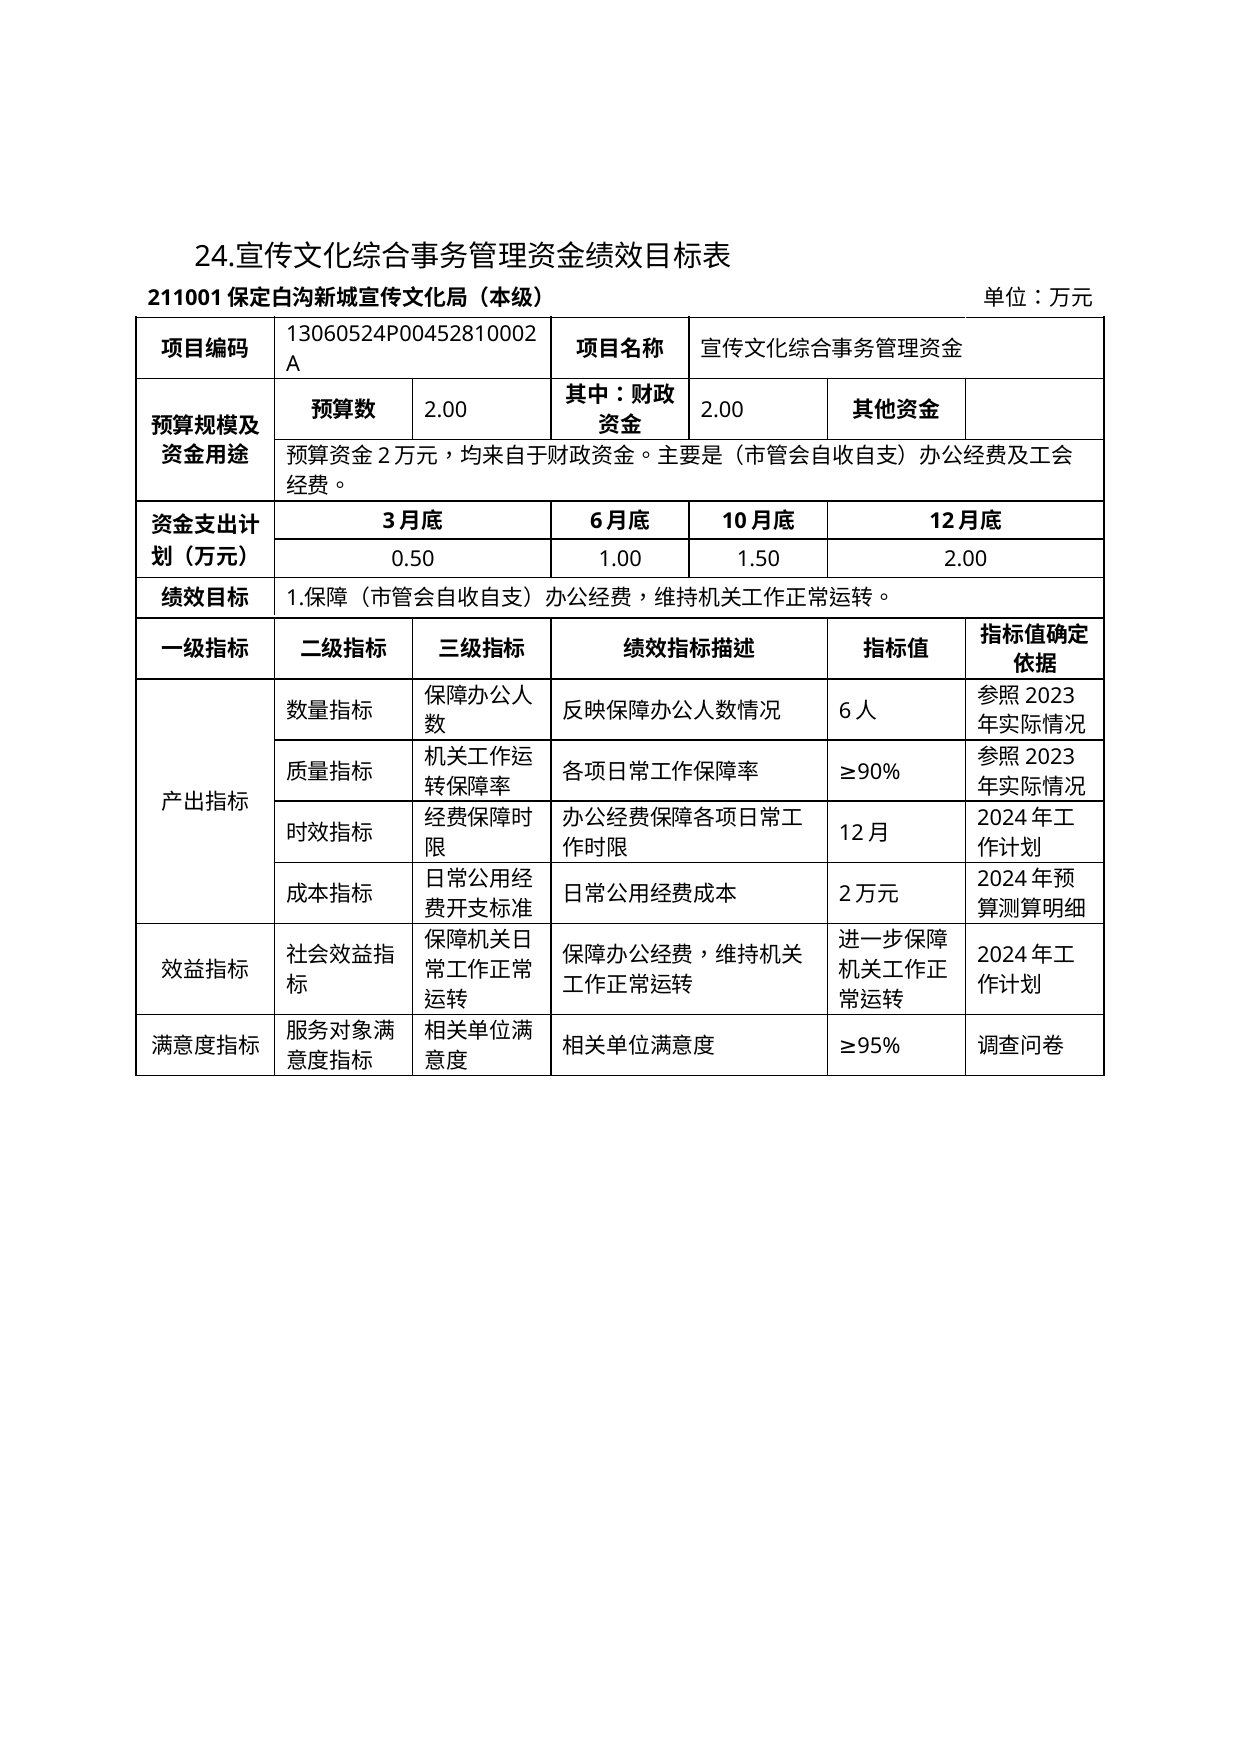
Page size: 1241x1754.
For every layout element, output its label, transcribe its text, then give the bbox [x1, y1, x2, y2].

table_cell 2.00 [413, 379, 550, 439]
table_cell 相关单位满意度 [552, 1015, 827, 1075]
table_header 三级指标 [413, 619, 550, 678]
table_cell 社会效益指标 [275, 924, 412, 1014]
table_cell 日常公用经费成本 [552, 863, 827, 923]
text 24.宣传文化综合事务管理资金绩效目标表 [136, 235, 1104, 275]
table_header 211001保定白沟新城宣传文化局（本级） [137, 277, 965, 316]
table_cell 2024年工作计划 [966, 802, 1103, 862]
table_cell 项目编码 [137, 318, 274, 378]
table_cell 产出指标 [137, 680, 274, 923]
table_cell 反映保障办公人数情况 [552, 680, 827, 739]
table_cell 各项日常工作保障率 [552, 741, 827, 800]
table_cell 日常公用经费开支标准 [413, 863, 550, 923]
table_cell 办公经费保障各项日常工作时限 [552, 802, 827, 862]
table_cell 参照2023年实际情况 [966, 741, 1103, 800]
table_cell 13060524P00452810002A [275, 318, 550, 378]
table_cell 1.00 [552, 540, 688, 577]
table_cell 成本指标 [275, 863, 412, 923]
table_header 指标值 [828, 619, 965, 678]
table_header 绩效指标描述 [552, 619, 827, 678]
table_cell 2024年预算测算明细 [966, 863, 1103, 923]
table_cell 2024年工作计划 [966, 924, 1103, 1014]
table_cell 项目名称 [552, 318, 688, 378]
table_header 二级指标 [275, 619, 412, 678]
table_cell 保障办公人数 [413, 680, 550, 739]
table_cell 6人 [828, 680, 965, 739]
table_cell 服务对象满意度指标 [275, 1015, 412, 1075]
table_cell 12月底 [828, 502, 1103, 538]
table_cell 保障机关日常工作正常运转 [413, 924, 550, 1014]
table_cell 数量指标 [275, 680, 412, 739]
table_cell 6月底 [552, 502, 688, 538]
table_cell 0.50 [275, 540, 550, 577]
table_cell 效益指标 [137, 924, 274, 1014]
table_cell 绩效目标 [137, 578, 274, 615]
table_cell 宣传文化综合事务管理资金 [690, 318, 1103, 378]
table_cell 其中：财政 资金 [552, 379, 688, 439]
table_cell 调查问卷 [966, 1015, 1103, 1075]
table_cell 经费保障时限 [413, 802, 550, 862]
table_cell 预算资金2万元，均来自于财政资金。主要是（市管会自收自支）办公经费及工会经费。 [275, 440, 1103, 500]
table_cell 1.50 [690, 540, 827, 577]
table_cell 12月 [828, 802, 965, 862]
table_cell 时效指标 [275, 802, 412, 862]
table_cell ≥95% [828, 1015, 965, 1075]
table_cell 相关单位满意度 [413, 1015, 550, 1075]
table_header 一级指标 [137, 619, 274, 678]
table_cell 其他资金 [828, 379, 965, 439]
table_cell 1.保障（市管会自收自支）办公经费，维持机关工作正常运转。 [275, 578, 1103, 615]
table_cell 满意度指标 [137, 1015, 274, 1075]
table_cell 2万元 [828, 863, 965, 923]
table_cell 机关工作运转保障率 [413, 741, 550, 800]
table_cell 2.00 [690, 379, 827, 439]
table_cell 保障办公经费，维持机关工作正常运转 [552, 924, 827, 1014]
table_cell 预算规模及资金用途 [137, 379, 274, 500]
table_cell 预算数 [275, 379, 412, 439]
table_cell ≥90% [828, 741, 965, 800]
table_cell [966, 379, 1103, 439]
table_header 指标值确定依据 [966, 619, 1103, 678]
table_cell 2.00 [828, 540, 1103, 577]
table_cell 质量指标 [275, 741, 412, 800]
table_cell 3月底 [275, 502, 550, 538]
table_cell 10月底 [690, 502, 827, 538]
table_cell 资金支出计划（万元） [137, 502, 274, 577]
table_header 单位：万元 [966, 277, 1103, 316]
table_cell 参照2023年实际情况 [966, 680, 1103, 739]
table_cell 进一步保障机关工作正常运转 [828, 924, 965, 1014]
